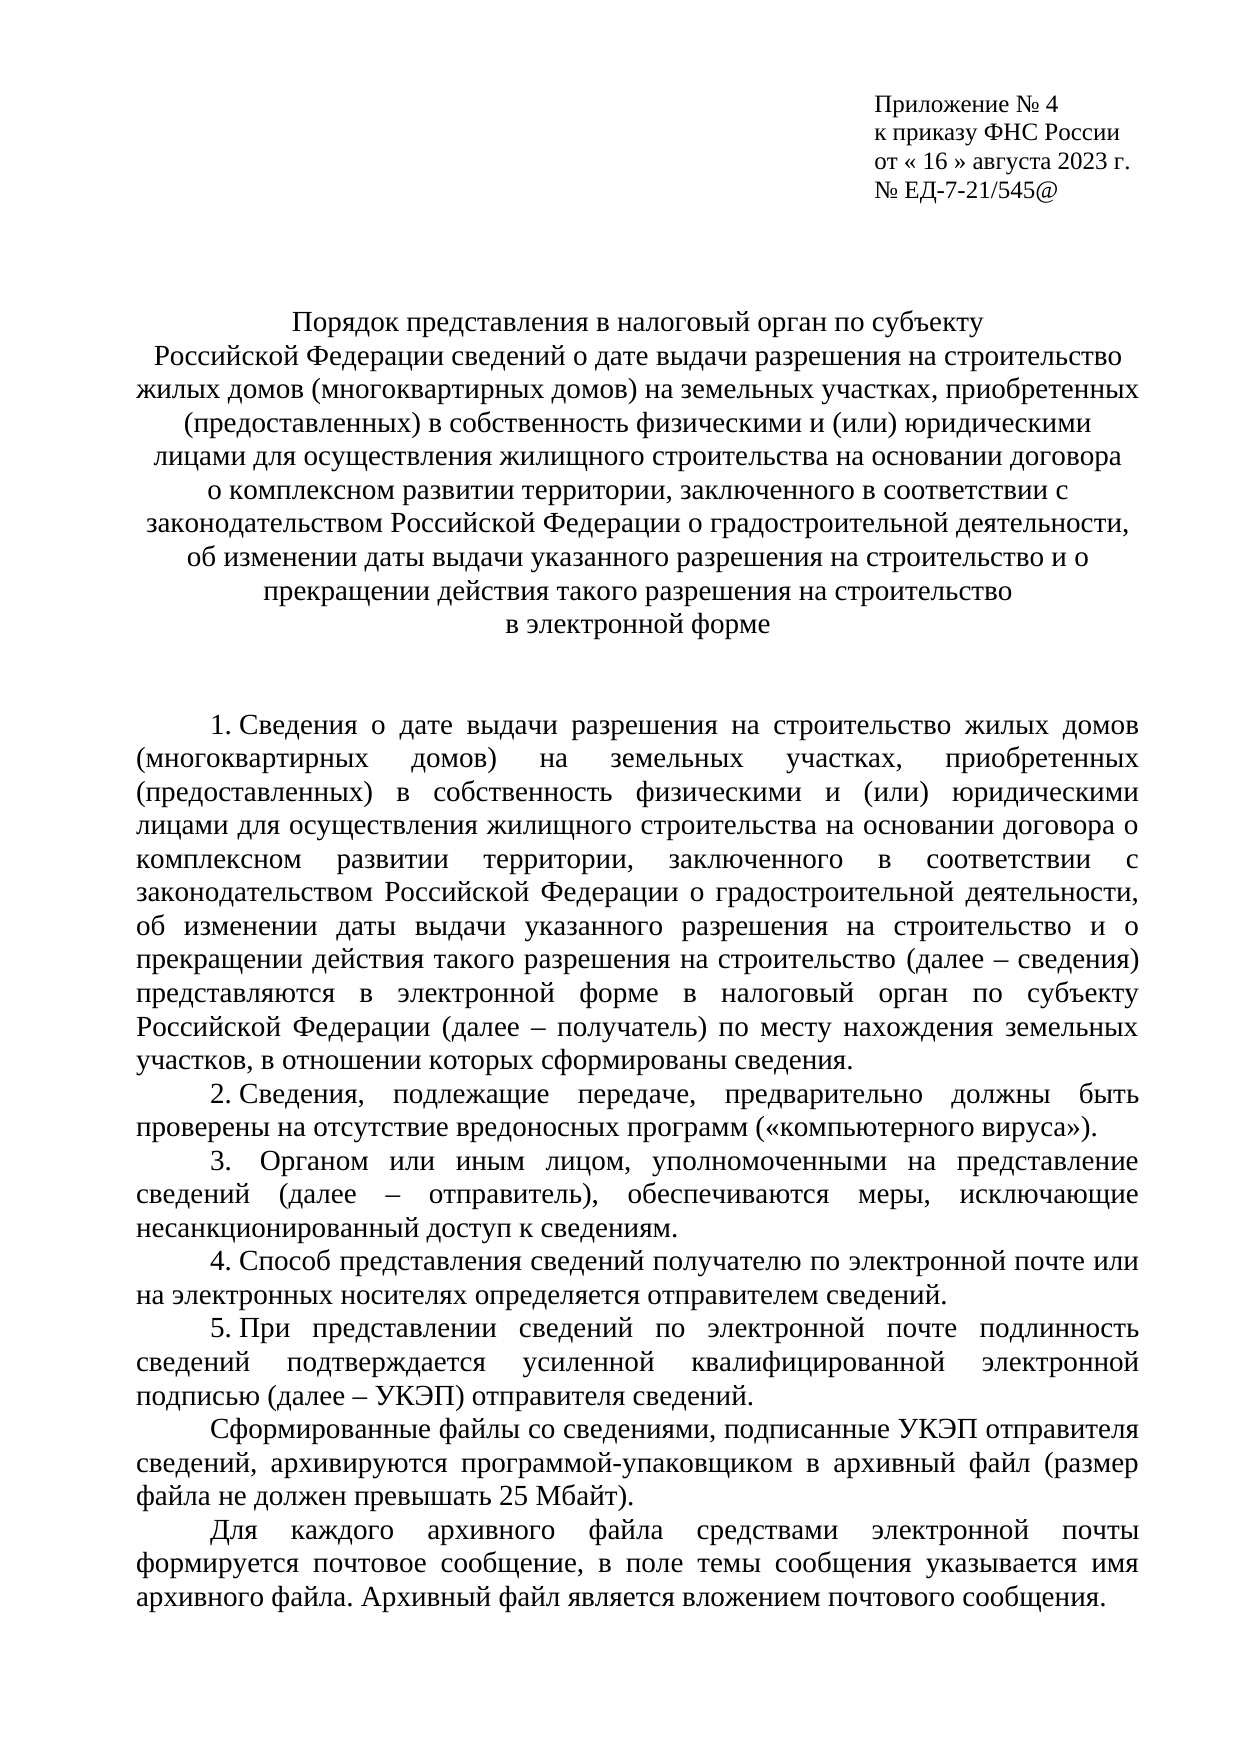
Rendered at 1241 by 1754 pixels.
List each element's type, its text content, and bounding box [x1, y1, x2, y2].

text 2. Сведения, подлежащие передаче, предварительно должны быть проверены на отсутствие вредоносных программ («компьютерного вируса»). [136, 1076, 1140, 1143]
text Порядок представления в налоговый орган по субъекту [136, 304, 1140, 338]
text 1. Сведения о дате выдачи разрешения на строительство жилых домов (многоквартирных домов) на земельных участках, приобретенных (предоставленных) в собственность физическими и (или) юридическими лицами для осуществления жилищного строительства на основании договора о комплексном развитии территории, заключенного в соответствии с законодательством Российской Федерации о градостроительной деятельности, об изменении даты выдачи указанного разрешения на строительство и о прекращении действия такого разрешения на строительство (далее – сведения) представляются в электронной форме в налоговый орган по субъекту Российской Федерации (далее – получатель) по месту нахождения земельных участков, в отношении которых сформированы сведения. [136, 707, 1140, 1076]
text Для каждого архивного файла средствами электронной почты формируется почтовое сообщение, в поле темы сообщения указывается имя архивного файла. Архивный файл является вложением почтового сообщения. [136, 1512, 1140, 1612]
text в электронной форме [136, 606, 1140, 640]
text Сформированные файлы со сведениями, подписанные УКЭП отправителя сведений, архивируются программой-упаковщиком в архивный файл (размер файла не должен превышать 25 Мбайт). [136, 1411, 1140, 1512]
text от « 16 » августа 2023 г. [874, 146, 1140, 175]
text о комплексном развитии территории, заключенного в соответствии с законодательством Российской Федерации о градостроительной деятельности, об изменении даты выдачи указанного разрешения на строительство и о прекращении действия такого разрешения на строительство [136, 472, 1140, 606]
text № ЕД-7-21/545@ [874, 175, 1140, 204]
text к приказу ФНС России [874, 117, 1140, 146]
text 4. Способ представления сведений получателю по электронной почте или на электронных носителях определяется отправителем сведений. [136, 1243, 1140, 1311]
text 5. При представлении сведений по электронной почте подлинность сведений подтверждается усиленной квалифицированной электронной подписью (далее – УКЭП) отправителя сведений. [136, 1311, 1140, 1411]
text Российской Федерации сведений о дате выдачи разрешения на строительство жилых домов (многоквартирных домов) на земельных участках, приобретенных (предоставленных) в собственность физическими и (или) юридическими лицами для осуществления жилищного строительства на основании договора [136, 338, 1140, 472]
text Приложение № 4 [874, 89, 1140, 117]
text 3. Органом или иным лицом, уполномоченными на представление сведений (далее – отправитель), обеспечиваются меры, исключающие несанкционированный доступ к сведениям. [136, 1143, 1140, 1243]
